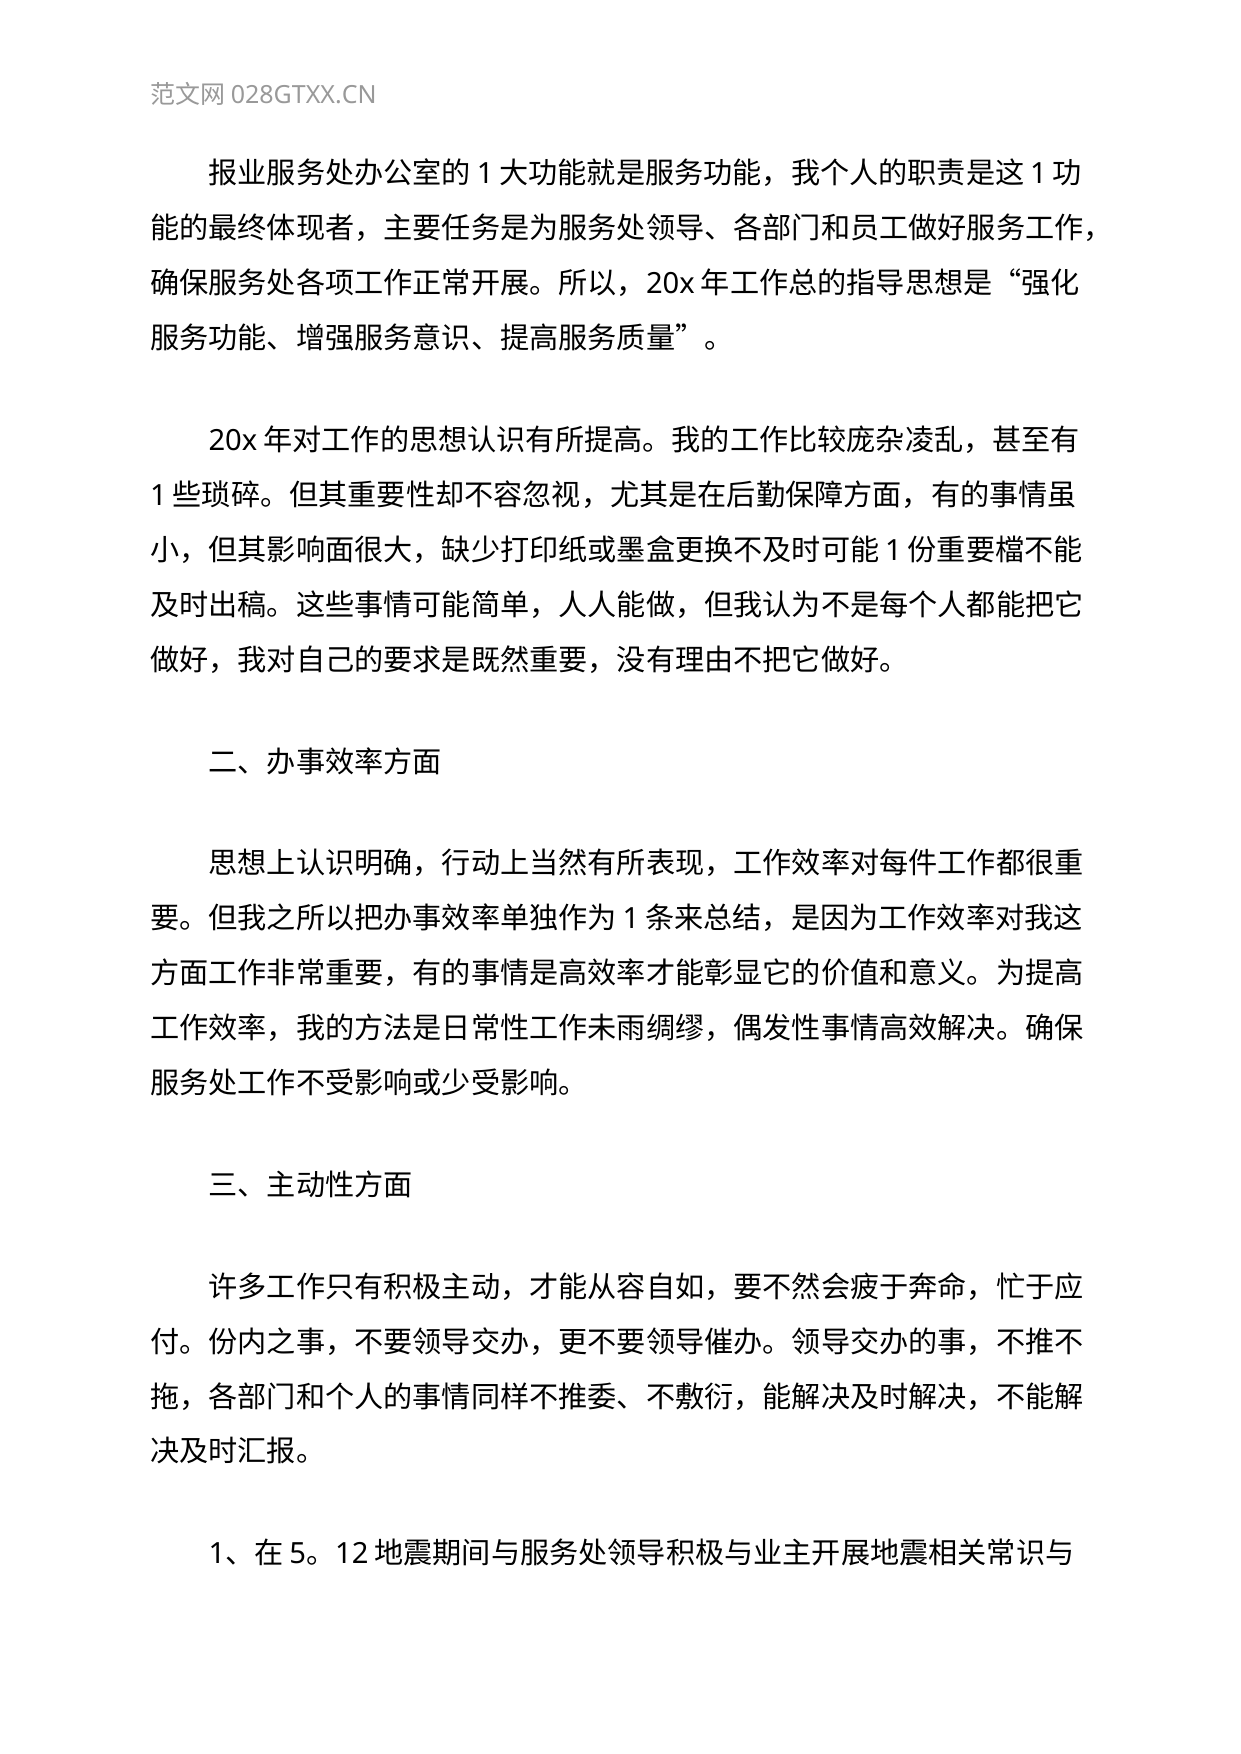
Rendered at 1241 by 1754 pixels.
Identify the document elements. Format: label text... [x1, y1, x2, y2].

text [150, 1530, 1090, 1572]
text 20x年对工作的思想认识有所提高。我的工作比较庞杂凌乱，甚至有1些琐碎。但其重要性却不容忽视，尤其是在后勤保障方面，有的事情虽小，但其影响面很大，缺少打印纸或墨盒更换不及时可能1份重要檔不能及时出稿。这些事情可能简单，人人能做，但我认为不是每个人都能把它做好，我对自己的要求是既然重要，没有理由不把它做好。 [150, 417, 1090, 679]
text 许多工作只有积极主动，才能从容自如，要不然会疲于奔命，忙于应付。份内之事，不要领导交办，更不要领导催办。领导交办的事，不推不拖，各部门和个人的事情同样不推委、不敷衍，能解决及时解决，不能解决及时汇报。 [150, 1263, 1090, 1470]
text 思想上认识明确，行动上当然有所表现，工作效率对每件工作都很重要。但我之所以把办事效率单独作为1条来总结，是因为工作效率对我这方面工作非常重要，有的事情是高效率才能彰显它的价值和意义。为提高工作效率，我的方法是日常性工作未雨绸缪，偶发性事情高效解决。确保服务处工作不受影响或少受影响。 [150, 840, 1090, 1102]
text 二、办事效率方面 [150, 738, 1090, 781]
text 三、主动性方面 [150, 1162, 1090, 1204]
text 报业服务处办公室的1大功能就是服务功能，我个人的职责是这1功能的最终体现者，主要任务是为服务处领导、各部门和员工做好服务工作，确保服务处各项工作正常开展。所以，20x年工作总的指导思想是“强化服务功能、增强服务意识、提高服务质量”。 [150, 150, 1090, 357]
